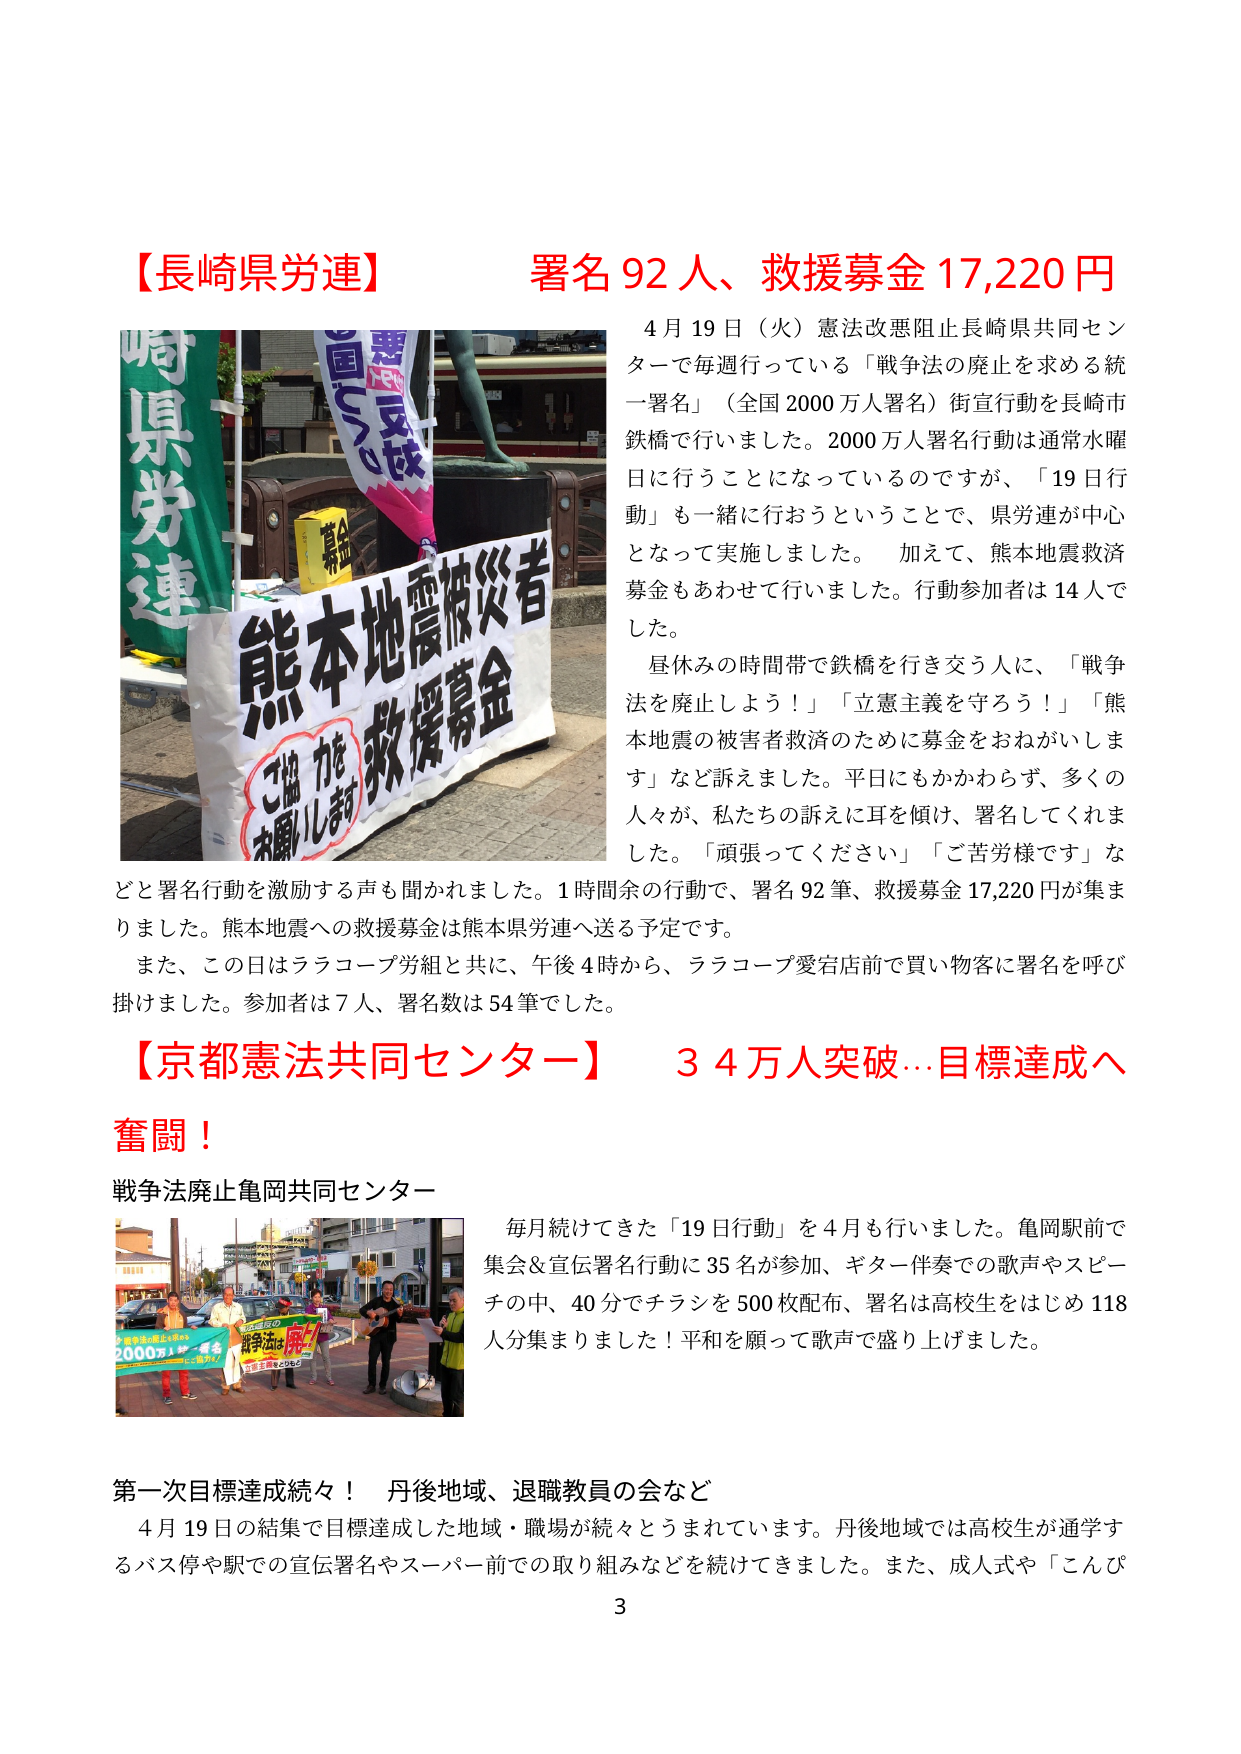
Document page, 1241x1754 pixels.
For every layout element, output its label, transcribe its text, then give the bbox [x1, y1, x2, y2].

picture [120, 330, 607, 861]
text 【京都憲法共同センター】 ３４万人突破･･･目標達成へ奮闘！ [112, 1021, 1128, 1171]
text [112, 1508, 1128, 1583]
text 第一次目標達成続々！ 丹後地域、退職教員の会など [112, 1471, 1128, 1508]
text 戦争法廃止亀岡共同センター [112, 1171, 1128, 1208]
text 4月19日（火）憲法改悪阻止長崎県共同センターで毎週行っている「戦争法の廃止を求める統一署名」（全国2000万人署名）街宣行動を長崎市鉄橋で行いました。2000万人署名行動は通常水曜日に行うことになっているのですが、「19日行動」も一緒に行おうということで、県労連が中心となって実施しました。 加えて、熊本地震救済募金もあわせて行いました。行動参加者は14人でした。 [112, 308, 1128, 646]
text また、この日はララコープ労組と共に、午後4時から、ララコープ愛宕店前で買い物客に署名を呼び掛けました。参加者は７人、署名数は54筆でした。 [112, 946, 1128, 1021]
text 【長崎県労連】 署名92人、救援募金17,220円 [112, 233, 1128, 308]
picture [115, 1218, 464, 1417]
text 毎月続けてきた「19日行動」を４月も行いました。亀岡駅前で集会＆宣伝署名行動に35名が参加、ギター伴奏での歌声やスピーチの中、40分でチラシを500枚配布、署名は高校生をはじめ118人分集まりました！平和を願って歌声で盛り上げました。 [112, 1208, 1128, 1358]
text 昼休みの時間帯で鉄橋を行き交う人に、「戦争法を廃止しよう！」「立憲主義を守ろう！」「熊本地震の被害者救済のために募金をおねがいします」など訴えました。平日にもかかわらず、多くの人々が、私たちの訴えに耳を傾け、署名してくれました。「頑張ってください」「ご苦労様です」などと署名行動を激励する声も聞かれました。1時間余の行動で、署名92筆、救援募金17,220円が集まりました。熊本地震への救援募金は熊本県労連へ送る予定です。 [112, 646, 1128, 946]
